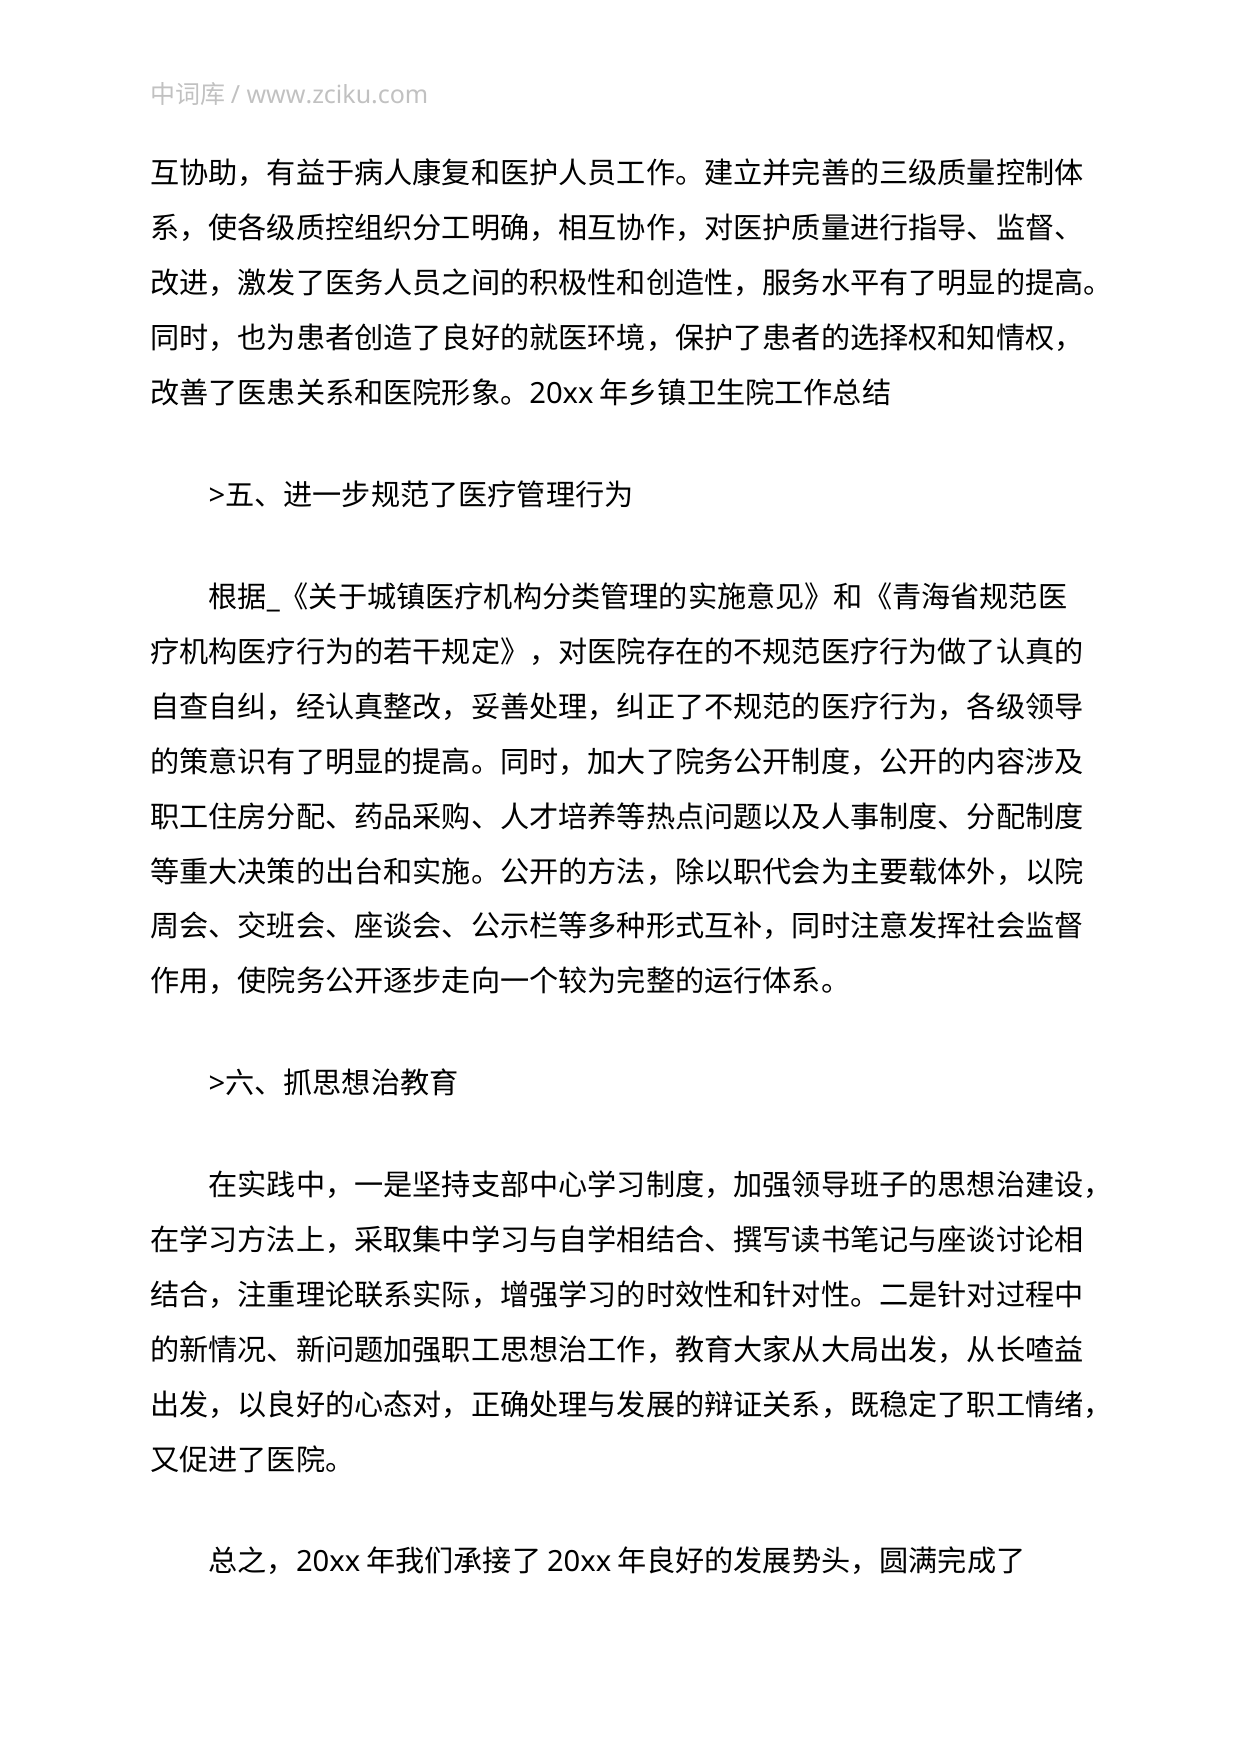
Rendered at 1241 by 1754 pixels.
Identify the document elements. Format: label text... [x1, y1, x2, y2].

text 在实践中，一是坚持支部中心学习制度，加强领导班子的思想治建设，在学习方法上，采取集中学习与自学相结合、撰写读书笔记与座谈讨论相结合，注重理论联系实际，增强学习的时效性和针对性。二是针对过程中的新情况、新问题加强职工思想治工作，教育大家从大局出发，从长喳益出发，以良好的心态对，正确处理与发展的辩证关系，既稳定了职工情绪，又促进了医院。 [150, 1162, 1090, 1478]
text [150, 1538, 1090, 1580]
text 根据_《关于城镇医疗机构分类管理的实施意见》和《青海省规范医疗机构医疗行为的若干规定》，对医院存在的不规范医疗行为做了认真的自查自纠，经认真整改，妥善处理，纠正了不规范的医疗行为，各级领导的策意识有了明显的提高。同时，加大了院务公开制度，公开的内容涉及职工住房分配、药品采购、人才培养等热点问题以及人事制度、分配制度等重大决策的出台和实施。公开的方法，除以职代会为主要载体外，以院周会、交班会、座谈会、公示栏等多种形式互补，同时注意发挥社会监督作用，使院务公开逐步走向一个较为完整的运行体系。 [150, 573, 1090, 1000]
text >六、抓思想治教育 [150, 1060, 1090, 1102]
text >五、进一步规范了医疗管理行为 [150, 472, 1090, 514]
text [150, 150, 1090, 412]
